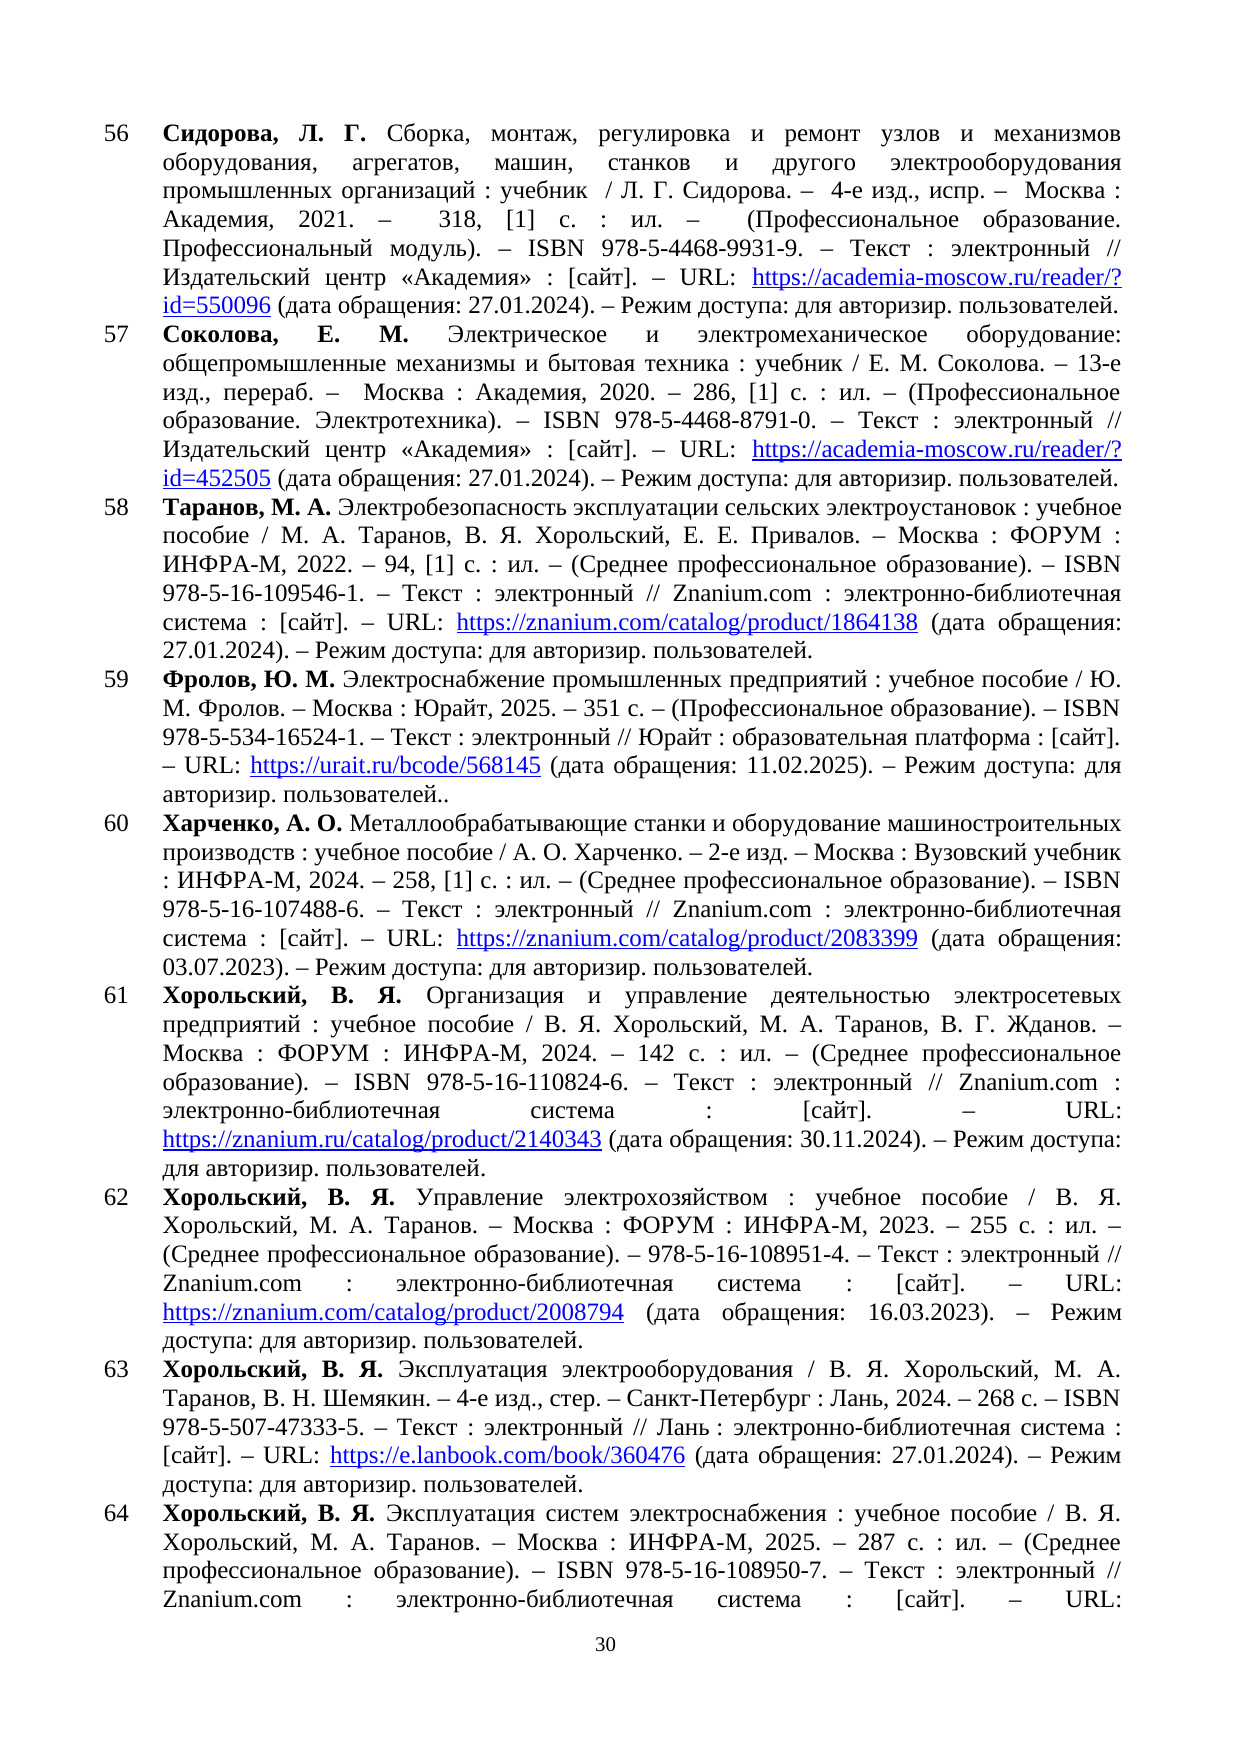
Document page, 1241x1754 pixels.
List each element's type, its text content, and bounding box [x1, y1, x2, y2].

list Соколова, Е. М. Электрическое и электромеханическое оборудование: общепромышленные механизмы и бытовая техника : учебник / Е. М. Соколова. – 13-е изд., перераб. – Москва : Академия, 2020. – 286, [1] с. : ил. – (Профессиональное образование. Электротехника). – ISBN 978-5-4468-8791-0. – Текст : электронный // Издательский центр «Академия» : [сайт]. – URL: https://academia-moscow.ru/reader/?id=452505 (дата обращения: 27.01.2024). – Режим доступа: для авторизир. пользователей. [103, 319, 1122, 492]
list Сидорова, Л. Г. Сборка, монтаж, регулировка и ремонт узлов и механизмов оборудования, агрегатов, машин, станков и другого электрооборудования промышленных организаций : учебник / Л. Г. Сидорова. – 4-е изд., испр. – Москва : Академия, 2021. – 318, [1] с. : ил. – (Профессиональное образование. Профессиональный модуль). – ISBN 978-5-4468-9931-9. – Текст : электронный // Издательский центр «Академия» : [сайт]. – URL: https://academia-moscow.ru/reader/?id=550096 (дата обращения: 27.01.2024). – Режим доступа: для авторизир. пользователей. [103, 118, 1122, 319]
list Хорольский, В. Я. Организация и управление деятельностью электросетевых предприятий : учебное пособие / В. Я. Хорольский, М. А. Таранов, В. Г. Жданов. – Москва : ФОРУМ : ИНФРА-М, 2024. – 142 с. : ил. – (Среднее профессиональное образование). – ISBN 978-5-16-110824-6. – Текст : электронный // Znanium.com : электронно-библиотечная система : [сайт]. – URL: https://znanium.ru/catalog/product/2140343 (дата обращения: 30.11.2024). – Режим доступа: для авторизир. пользователей. [103, 981, 1122, 1182]
list Фролов, Ю. М. Электроснабжение промышленных предприятий : учебное пособие / Ю. М. Фролов. – Москва : Юрайт, 2025. – 351 с. – (Профессиональное образование). – ISBN 978-5-534-16524-1. – Текст : электронный // Юрайт : образовательная платформа : [сайт]. – URL: https://urait.ru/bcode/568145 (дата обращения: 11.02.2025). – Режим доступа: для авторизир. пользователей.. [103, 664, 1122, 808]
list Таранов, М. А. Электробезопасность эксплуатации сельских электроустановок : учебное пособие / М. А. Таранов, В. Я. Хорольский, Е. Е. Привалов. – Москва : ФОРУМ : ИНФРА-М, 2022. – 94, [1] с. : ил. – (Среднее профессиональное образование). – ISBN 978-5-16-109546-1. – Текст : электронный // Znanium.com : электронно-библиотечная система : [сайт]. – URL: https://znanium.com/catalog/product/1864138 (дата обращения: 27.01.2024). – Режим доступа: для авторизир. пользователей. [103, 492, 1122, 664]
list Хорольский, В. Я. Эксплуатация электрооборудования / В. Я. Хорольский, М. А. Таранов, В. Н. Шемякин. – 4-е изд., стер. – Санкт-Петербург : Лань, 2024. – 268 с. – ISBN 978-5-507-47333-5. – Текст : электронный // Лань : электронно-библиотечная система : [сайт]. – URL: https://e.lanbook.com/book/360476 (дата обращения: 27.01.2024). – Режим доступа: для авторизир. пользователей. [103, 1354, 1122, 1498]
list Хорольский, В. Я. Управление электрохозяйством : учебное пособие / В. Я. Хорольский, М. А. Таранов. – Москва : ФОРУМ : ИНФРА-М, 2023. – 255 с. : ил. – (Среднее профессиональное образование). – 978-5-16-108951-4. – Текст : электронный // Znanium.com : электронно-библиотечная система : [сайт]. – URL: https://znanium.com/catalog/product/2008794 (дата обращения: 16.03.2023). – Режим доступа: для авторизир. пользователей. [103, 1182, 1122, 1354]
list Харченко, А. О. Металлообрабатывающие станки и оборудование машиностроительных производств : учебное пособие / А. О. Харченко. – 2-е изд. – Москва : Вузовский учебник : ИНФРА-М, 2024. – 258, [1] c. : ил. – (Среднее профессиональное образование). – ISBN 978-5-16-107488-6. – Текст : электронный // Znanium.com : электронно-библиотечная система : [сайт]. – URL: https://znanium.com/catalog/product/2083399 (дата обращения: 03.07.2023). – Режим доступа: для авторизир. пользователей. [103, 808, 1122, 981]
